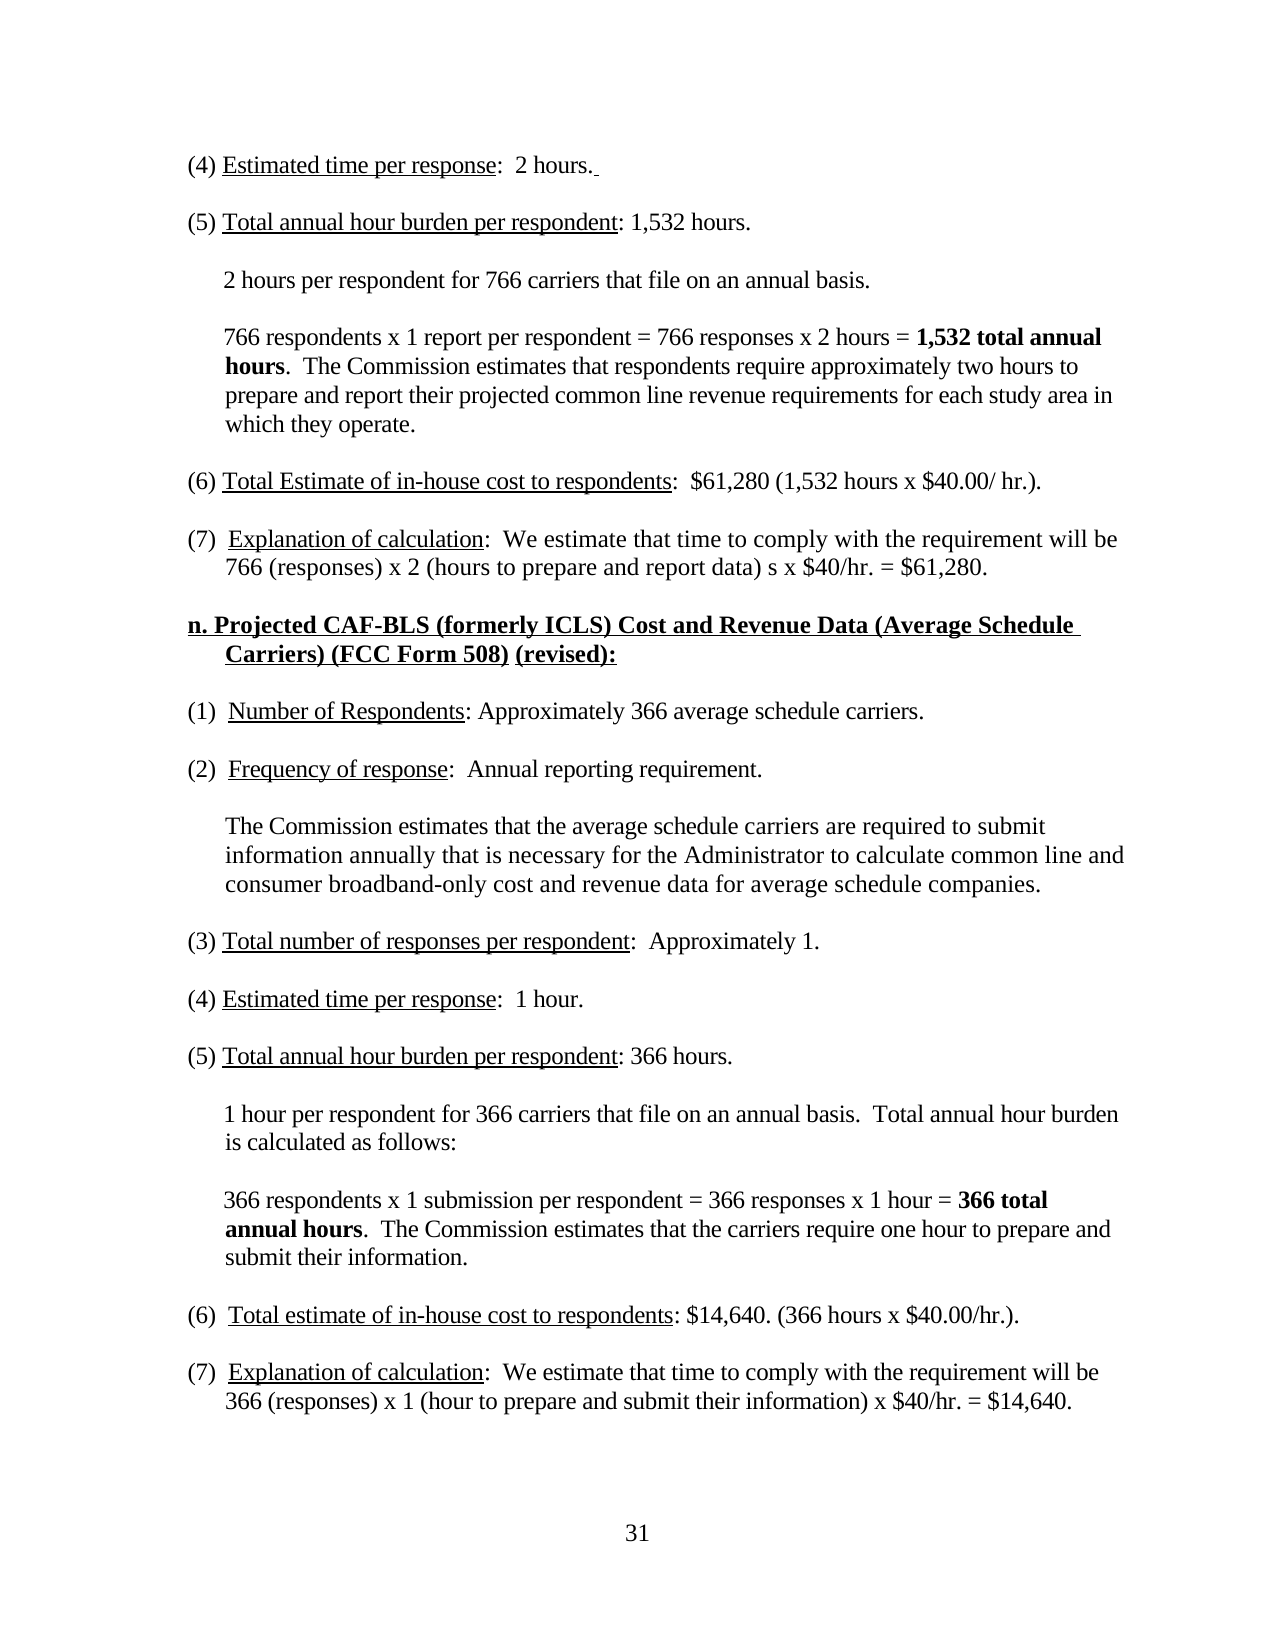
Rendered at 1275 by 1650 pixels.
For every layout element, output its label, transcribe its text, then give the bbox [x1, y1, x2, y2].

text 2 hours per respondent for 766 carriers that file on an annual basis. [187, 265, 1125, 294]
text (6) Total estimate of in-house cost to respondents: $14,640. (366 hours x $40.00/hr.). [150, 1300, 1125, 1329]
text (5) Total annual hour burden per respondent: 366 hours. [187, 1041, 1125, 1070]
text (6) Total Estimate of in-house cost to respondents: $61,280 (1,532 hours x $40.00/ hr.). [187, 466, 1125, 495]
text (1) Number of Respondents: Approximately 366 average schedule carriers. [187, 696, 1125, 725]
text (7) Explanation of calculation: We estimate that time to comply with the requirement will be 766 (responses) x 2 (hours to prepare and report data) s x $40/hr. = $61,280. [187, 524, 1125, 581]
text 766 respondents x 1 report per respondent = 766 responses x 2 hours = 1,532 total annual hours. The Commission estimates that respondents require approximately two hours to prepare and report their projected common line revenue requirements for each study area in which they operate. [187, 322, 1125, 437]
text (4) Estimated time per response: 2 hours. [187, 150, 1125, 179]
text (5) Total annual hour burden per respondent: 1,532 hours. [187, 207, 1125, 236]
text 1 hour per respondent for 366 carriers that file on an annual basis. Total annual hour burden is calculated as follows: [187, 1099, 1125, 1156]
text 366 respondents x 1 submission per respondent = 366 responses x 1 hour = 366 total annual hours. The Commission estimates that the carriers require one hour to prepare and submit their information. [187, 1185, 1125, 1271]
text The Commission estimates that the average schedule carriers are required to submit information annually that is necessary for the Administrator to calculate common line and consumer broadband-only cost and revenue data for average schedule companies. [225, 811, 1125, 897]
text (4) Estimated time per response: 1 hour. [187, 984, 1125, 1012]
text (3) Total number of responses per respondent: Approximately 1. [187, 926, 1125, 955]
text n. Projected CAF-BLS (formerly ICLS) Cost and Revenue Data (Average Schedule Carriers) (FCC Form 508) (revised): [187, 610, 1125, 667]
text (2) Frequency of response: Annual reporting requirement. [187, 754, 1125, 782]
text (7) Explanation of calculation: We estimate that time to comply with the requirement will be 366 (responses) x 1 (hour to prepare and submit their information) x $40/hr. = $14,640. [187, 1357, 1125, 1415]
